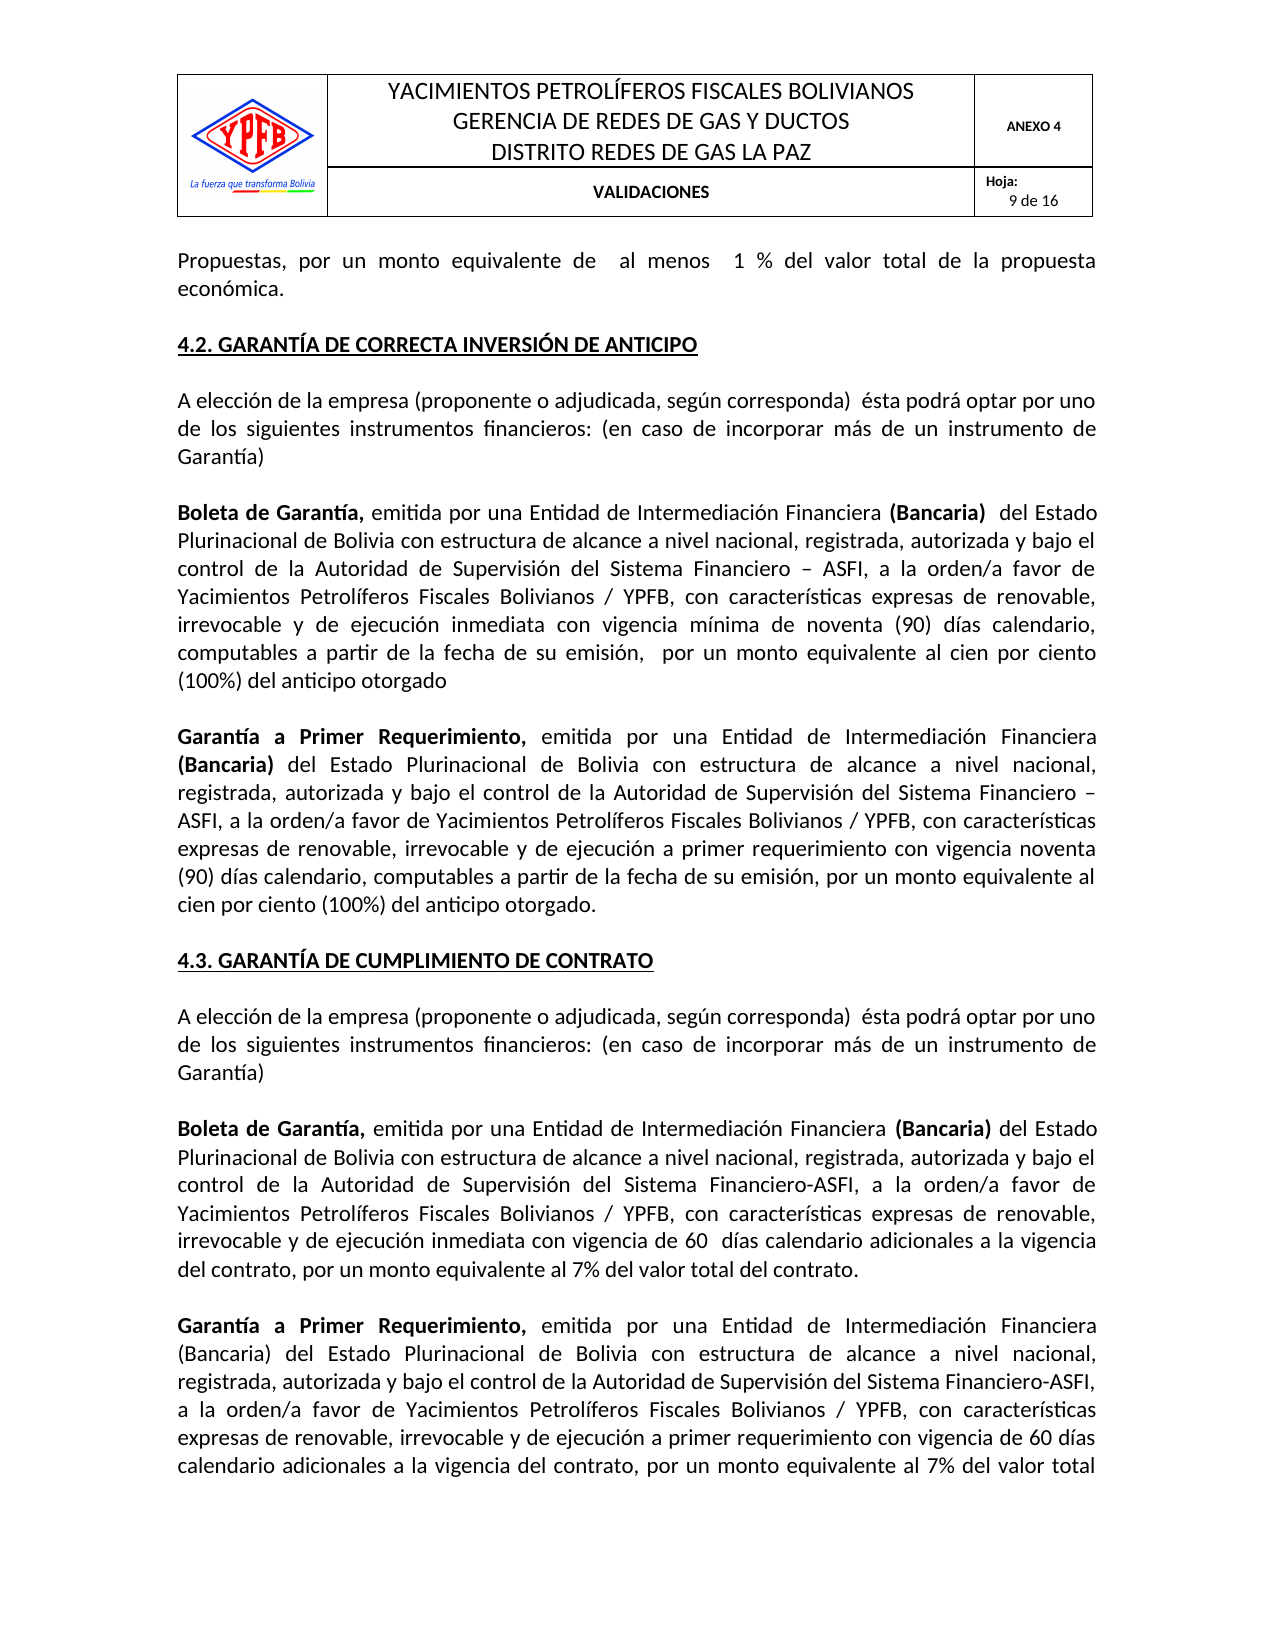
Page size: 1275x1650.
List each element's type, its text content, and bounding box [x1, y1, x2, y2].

text A elección de la empresa (proponente o adjudicada, según corresponda) ésta podrá optar por uno de los siguientes instrumentos financieros: (en caso de incorporar más de un instrumento de Garantía) [177, 386, 1098, 470]
text Boleta de Garantía, emitida por una Entidad de Intermediación Financiera (Bancaria) del Estado Plurinacional de Bolivia con estructura de alcance a nivel nacional, registrada, autorizada y bajo el control de la Autoridad de Supervisión del Sistema Financiero-ASFI, a la orden/a favor de Yacimientos Petrolíferos Fiscales Bolivianos / YPFB, con características expresas de renovable, irrevocable y de ejecución inmediata con vigencia de 60 días calendario adicionales a la vigencia del contrato, por un monto equivalente al 7% del valor total del contrato. [177, 1114, 1098, 1283]
text Boleta de Garantía, emitida por una Entidad de Intermediación Financiera (Bancaria) del Estado Plurinacional de Bolivia con estructura de alcance a nivel nacional, registrada, autorizada y bajo el control de la Autoridad de Supervisión del Sistema Financiero – ASFI, a la orden/a favor de Yacimientos Petrolíferos Fiscales Bolivianos / YPFB, con características expresas de renovable, irrevocable y de ejecución inmediata con vigencia mínima de noventa (90) días calendario, computables a partir de la fecha de su emisión, por un monto equivalente al cien por ciento (100%) del anticipo otorgado [177, 498, 1098, 694]
text 4.2. GARANTÍA DE CORRECTA INVERSIÓN DE ANTICIPO [177, 330, 1098, 358]
text Garantía a Primer Requerimiento, emitida por una Entidad de Intermediación Financiera (Bancaria) del Estado Plurinacional de Bolivia con estructura de alcance a nivel nacional, registrada, autorizada y bajo el control de la Autoridad de Supervisión del Sistema Financiero – ASFI, a la orden/a favor de Yacimientos Petrolíferos Fiscales Bolivianos / YPFB, con características expresas de renovable, irrevocable y de ejecución a primer requerimiento con vigencia noventa (90) días calendario, computables a partir de la fecha de su emisión, por un monto equivalente al cien por ciento (100%) del anticipo otorgado. [177, 722, 1098, 918]
picture [188, 93, 316, 198]
text A elección de la empresa (proponente o adjudicada, según corresponda) ésta podrá optar por uno de los siguientes instrumentos financieros: (en caso de incorporar más de un instrumento de Garantía) [177, 1002, 1098, 1087]
text 4.3. GARANTÍA DE CUMPLIMIENTO DE CONTRATO [177, 946, 1098, 974]
